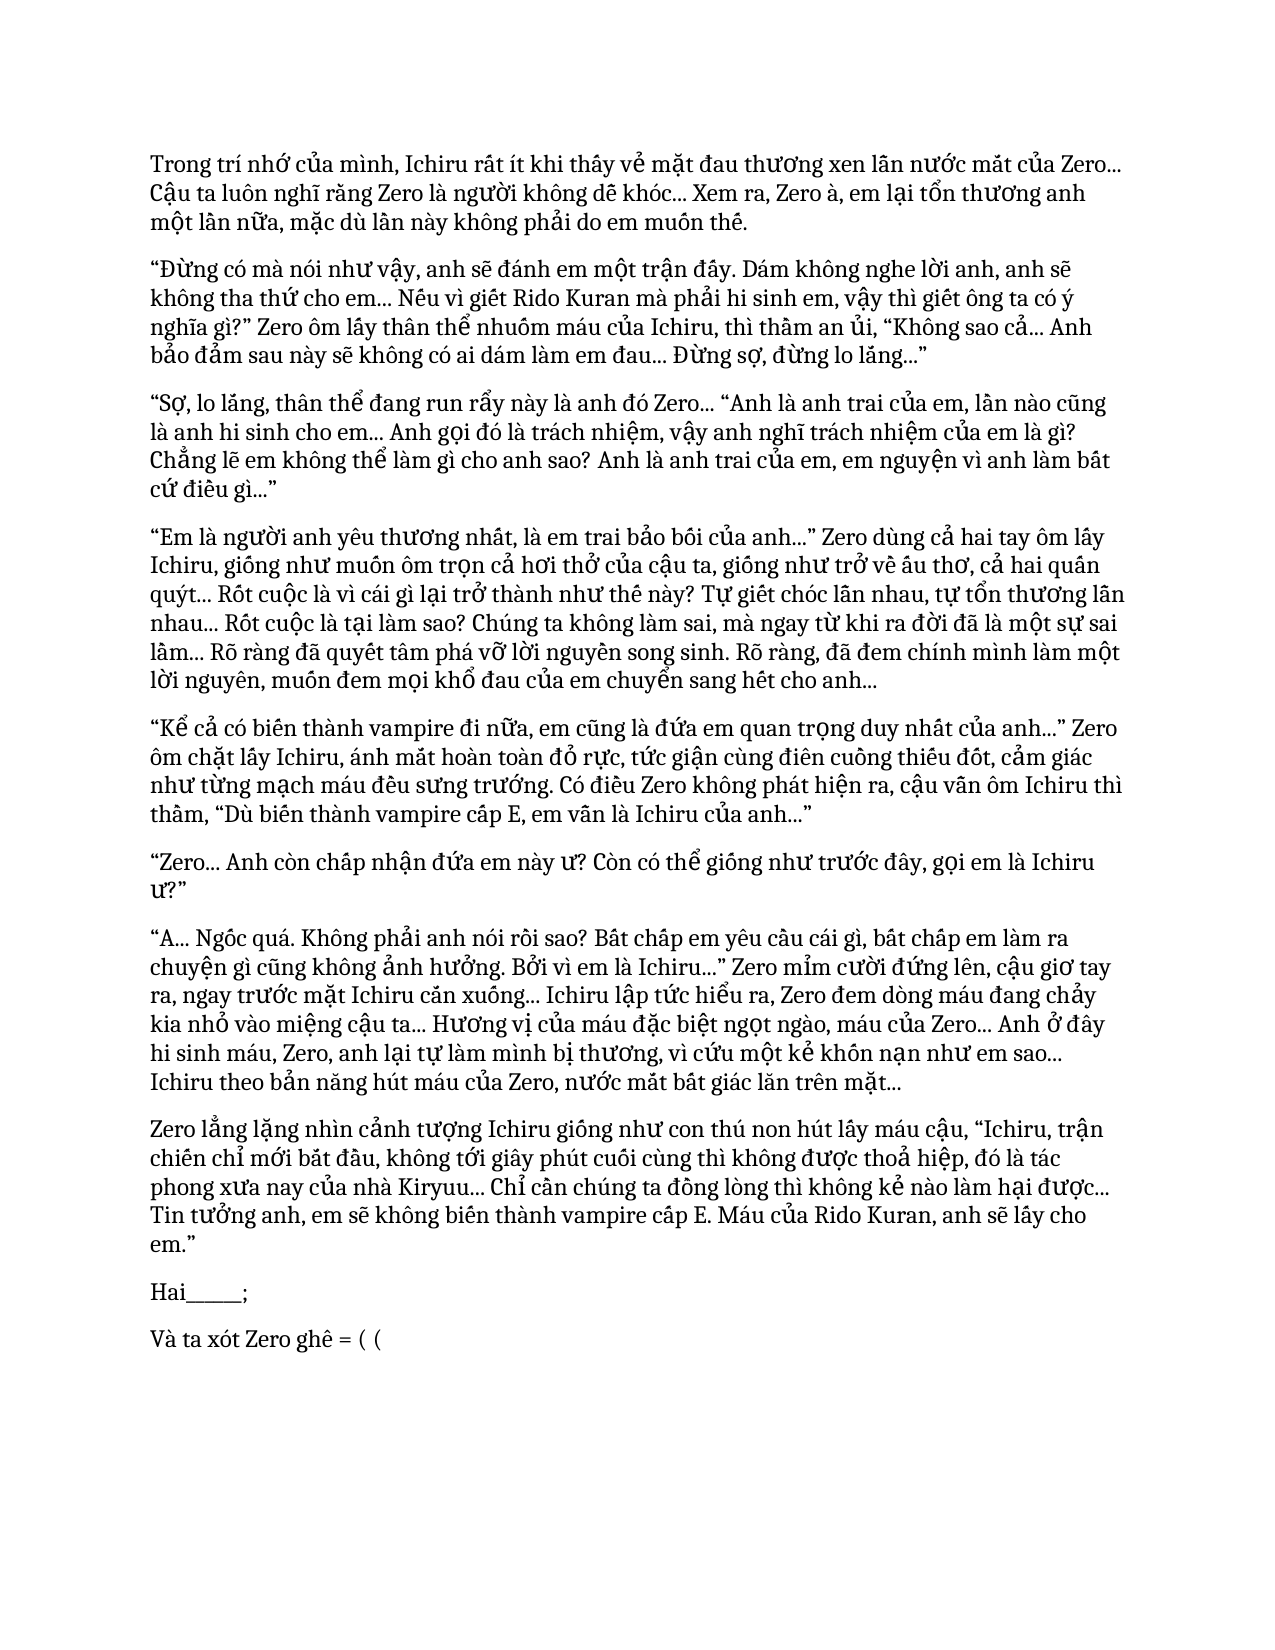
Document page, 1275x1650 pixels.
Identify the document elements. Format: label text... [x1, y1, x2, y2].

text Hai______; [150, 1277, 1125, 1306]
text “Sợ, lo lắng, thân thể đang run rẩy này là anh đó Zero... “Anh là anh trai của em, lần nào cũng là anh hi sinh cho em... Anh gọi đó là trách nhiệm, vậy anh nghĩ trách nhiệm của em là gì? Chẳng lẽ em không thể làm gì cho anh sao? Anh là anh trai của em, em nguyện vì anh làm bất cứ điều gì...” [150, 389, 1125, 504]
text Và ta xót Zero ghê = ( ( [150, 1325, 1125, 1411]
text “Em là người anh yêu thương nhất, là em trai bảo bối của anh...” Zero dùng cả hai tay ôm lấy Ichiru, giống như muốn ôm trọn cả hơi thở của cậu ta, giống như trở về ấu thơ, cả hai quấn quýt... Rốt cuộc là vì cái gì lại trở thành như thế này? Tự giết chóc lẫn nhau, tự tổn thương lẫn nhau... Rốt cuộc là tại làm sao? Chúng ta không làm sai, mà ngay từ khi ra đời đã là một sự sai lầm... Rõ ràng đã quyết tâm phá vỡ lời nguyền song sinh. Rõ ràng, đã đem chính mình làm một lời nguyên, muốn đem mọi khổ đau của em chuyển sang hết cho anh... [150, 522, 1125, 695]
text Trong trí nhớ của mình, Ichiru rất ít khi thấy vẻ mặt đau thương xen lẫn nước mắt của Zero... Cậu ta luôn nghĩ rằng Zero là người không dễ khóc... Xem ra, Zero à, em lại tổn thương anh một lần nữa, mặc dù lần này không phải do em muốn thế. [150, 150, 1125, 236]
text Zero lẳng lặng nhìn cảnh tượng Ichiru giống như con thú non hút lấy máu cậu, “Ichiru, trận chiến chỉ mới bắt đầu, không tới giây phút cuối cùng thì không được thoả hiệp, đó là tác phong xưa nay của nhà Kiryuu... Chỉ cần chúng ta đồng lòng thì không kẻ nào làm hại được... Tin tưởng anh, em sẽ không biến thành vampire cấp E. Máu của Rido Kuran, anh sẽ lấy cho em.” [150, 1115, 1125, 1259]
text “Đừng có mà nói như vậy, anh sẽ đánh em một trận đấy. Dám không nghe lời anh, anh sẽ không tha thứ cho em... Nếu vì giết Rido Kuran mà phải hi sinh em, vậy thì giết ông ta có ý nghĩa gì?” Zero ôm lấy thân thể nhuốm máu của Ichiru, thì thầm an ủi, “Không sao cả... Anh bảo đảm sau này sẽ không có ai dám làm em đau... Đừng sợ, đừng lo lắng...” [150, 255, 1125, 370]
text “A... Ngốc quá. Không phải anh nói rồi sao? Bất chấp em yêu cầu cái gì, bất chấp em làm ra chuyện gì cũng không ảnh hưởng. Bởi vì em là Ichiru...” Zero mỉm cười đứng lên, cậu giơ tay ra, ngay trước mặt Ichiru cắn xuống... Ichiru lập tức hiểu ra, Zero đem dòng máu đang chảy kia nhỏ vào miệng cậu ta... Hương vị của máu đặc biệt ngọt ngào, máu của Zero... Anh ở đây hi sinh máu, Zero, anh lại tự làm mình bị thương, vì cứu một kẻ khốn nạn như em sao... Ichiru theo bản năng hút máu của Zero, nước mắt bất giác lăn trên mặt... [150, 924, 1125, 1096]
text “Zero... Anh còn chấp nhận đứa em này ư? Còn có thể giống như trước đây, gọi em là Ichiru ư?” [150, 847, 1125, 905]
text “Kể cả có biến thành vampire đi nữa, em cũng là đứa em quan trọng duy nhất của anh...” Zero ôm chặt lấy Ichiru, ánh mắt hoàn toàn đỏ rực, tức giận cùng điên cuồng thiếu đốt, cảm giác như từng mạch máu đều sưng trướng. Có điều Zero không phát hiện ra, cậu vẫn ôm Ichiru thì thầm, “Dù biến thành vampire cấp E, em vẫn là Ichiru của anh...” [150, 714, 1125, 829]
